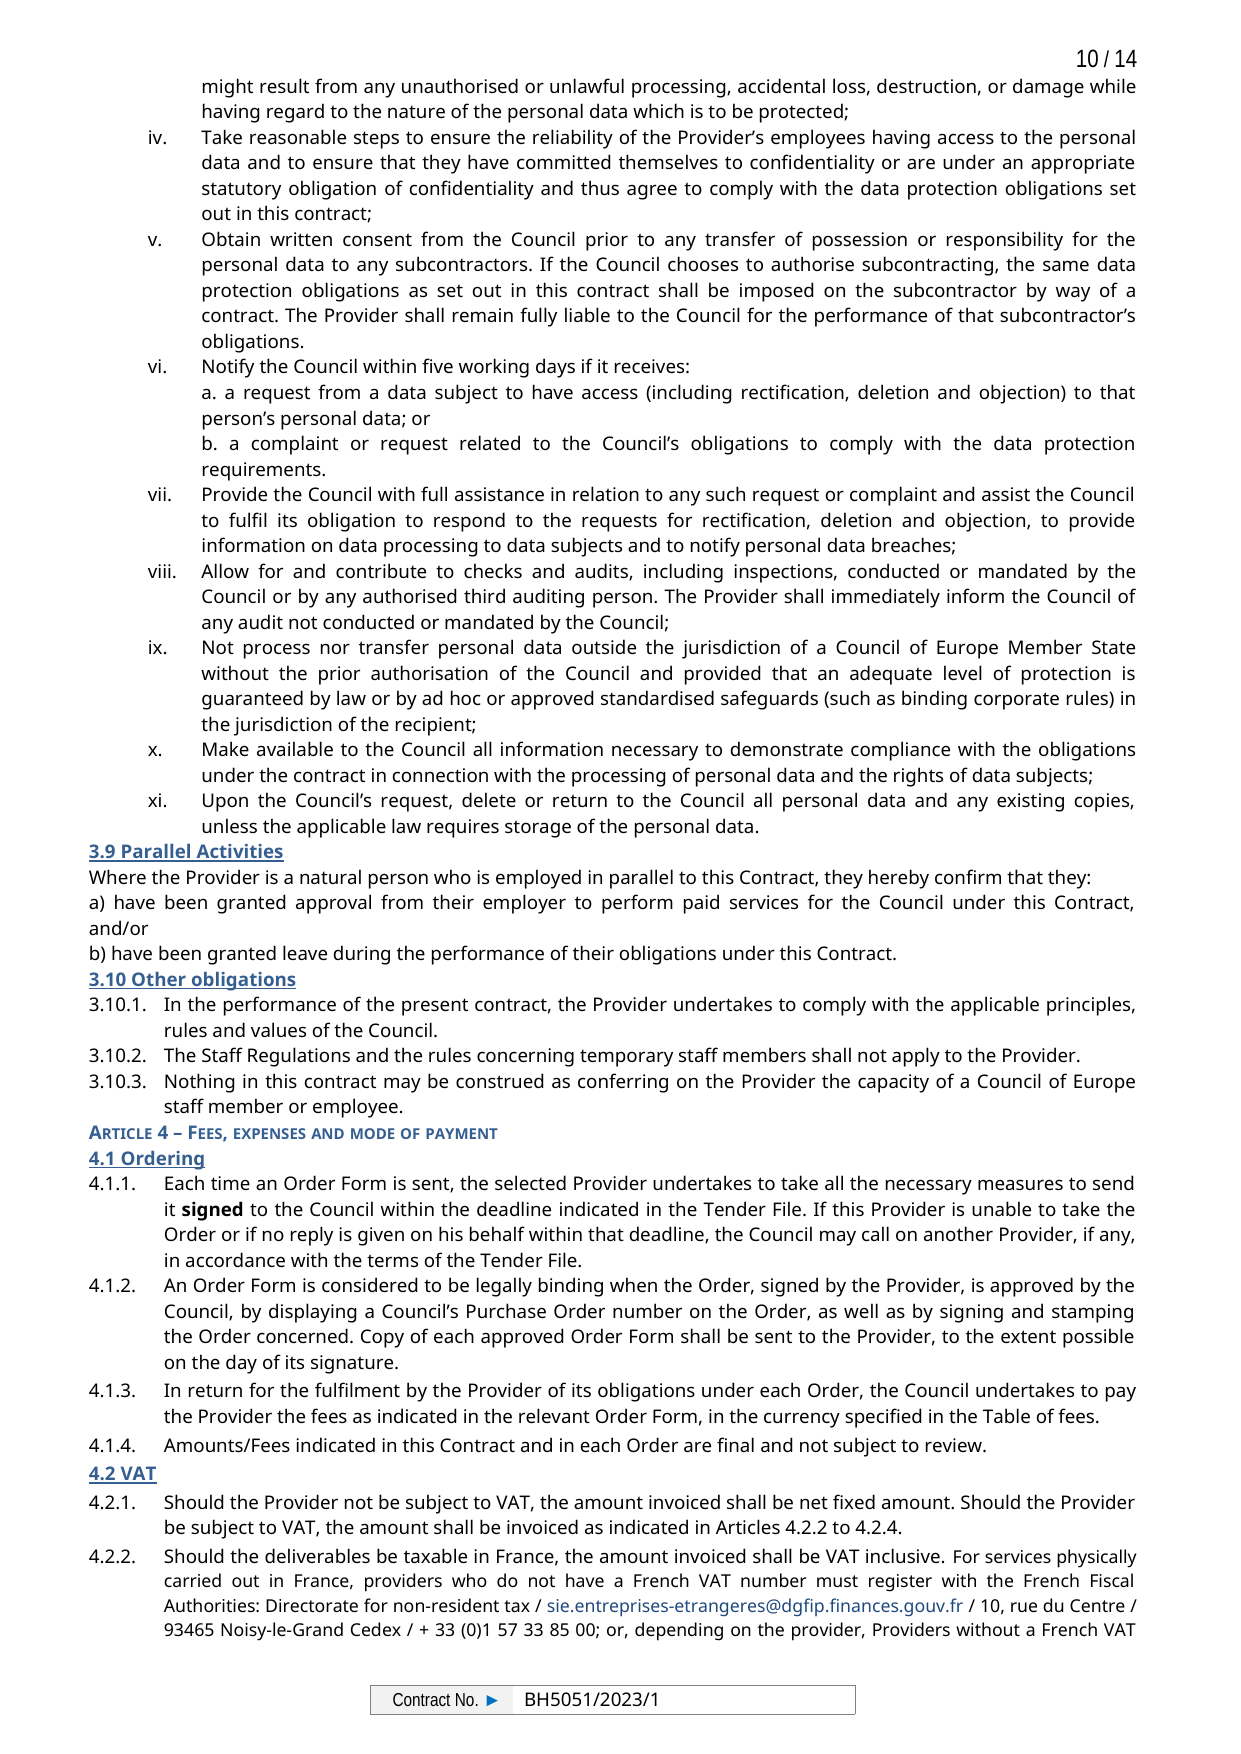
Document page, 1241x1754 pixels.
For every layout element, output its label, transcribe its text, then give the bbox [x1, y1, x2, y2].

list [89, 1543, 1137, 1641]
text Article 4 – Fees, expenses and mode of payment [89, 1119, 1137, 1145]
list The Staff Regulations and the rules concerning temporary staff members shall not apply to the Provider. [89, 1043, 1137, 1068]
list Should the Provider not be subject to VAT, the amount invoiced shall be net fixed amount. Should the Provider be subject to VAT, the amount shall be invoiced as indicated in Articles 4.2.2 to 4.2.4. [89, 1489, 1137, 1540]
list Allow for and contribute to checks and audits, including inspections, conducted or mandated by the Council or by any authorised third auditing person. The Provider shall immediately inform the Council of any audit not conducted or mandated by the Council; [148, 558, 1137, 634]
list Make available to the Council all information necessary to demonstrate compliance with the obligations under the contract in connection with the processing of personal data and the rights of data subjects; [148, 737, 1137, 788]
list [148, 73, 1137, 124]
list Provide the Council with full assistance in relation to any such request or complaint and assist the Council to fulfil its obligation to respond to the requests for rectification, deletion and objection, to provide information on data processing to data subjects and to notify personal data breaches; [148, 481, 1137, 558]
list Upon the Council’s request, delete or return to the Council all personal data and any existing copies, unless the applicable law requires storage of the personal data. [148, 788, 1137, 839]
text 3.9 Parallel Activities [89, 839, 1137, 864]
list Obtain written consent from the Council prior to any transfer of possession or responsibility for the personal data to any subcontractors. If the Council chooses to authorise subcontracting, the same data protection obligations as set out in this contract shall be imposed on the subcontractor by way of a contract. The Provider shall remain fully liable to the Council for the performance of that subcontractor’s obligations. [148, 226, 1137, 354]
text 4.1 Ordering [89, 1145, 1137, 1170]
text b) have been granted leave during the performance of their obligations under this Contract. [89, 941, 1137, 966]
text 4.2 VAT [89, 1461, 1137, 1486]
text 3.10 Other obligations [89, 966, 1137, 992]
list Not process nor transfer personal data outside the jurisdiction of a Council of Europe Member State without the prior authorisation of the Council and provided that an adequate level of protection is guaranteed by law or by ad hoc or approved standardised safeguards (such as binding corporate rules) in the jurisdiction of the recipient; [148, 634, 1137, 737]
list An Order Form is considered to be legally binding when the Order, signed by the Provider, is approved by the Council, by displaying a Council’s Purchase Order number on the Order, as well as by signing and stamping the Order concerned. Copy of each approved Order Form shall be sent to the Provider, to the extent possible on the day of its signature. [89, 1272, 1137, 1374]
list Nothing in this contract may be construed as conferring on the Provider the capacity of a Council of Europe staff member or employee. [89, 1068, 1137, 1119]
list Notify the Council within five working days if it receives: a. a request from a data subject to have access (including rectification, deletion and objection) to that person’s personal data; or b. a complaint or request related to the Council’s obligations to comply with the data protection requirements. [148, 354, 1137, 481]
list Amounts/Fees indicated in this Contract and in each Order are final and not subject to review. [89, 1432, 1137, 1457]
list In return for the fulfilment by the Provider of its obligations under each Order, the Council undertakes to pay the Provider the fees as indicated in the relevant Order Form, in the currency specified in the Table of fees. [89, 1378, 1137, 1429]
list Each time an Order Form is sent, the selected Provider undertakes to take all the necessary measures to send it signed to the Council within the deadline indicated in the Tender File. If this Provider is unable to take the Order or if no reply is given on his behalf within that deadline, the Council may call on another Provider, if any, in accordance with the terms of the Tender File. [89, 1170, 1137, 1272]
text a) have been granted approval from their employer to perform paid services for the Council under this Contract, and/or [89, 890, 1137, 941]
list Take reasonable steps to ensure the reliability of the Provider’s employees having access to the personal data and to ensure that they have committed themselves to confidentiality or are under an appropriate statutory obligation of confidentiality and thus agree to comply with the data protection obligations set out in this contract; [148, 124, 1137, 226]
list In the performance of the present contract, the Provider undertakes to comply with the applicable principles, rules and values of the Council. [89, 992, 1137, 1043]
text Where the Provider is a natural person who is employed in parallel to this Contract, they hereby confirm that they: [89, 864, 1137, 890]
